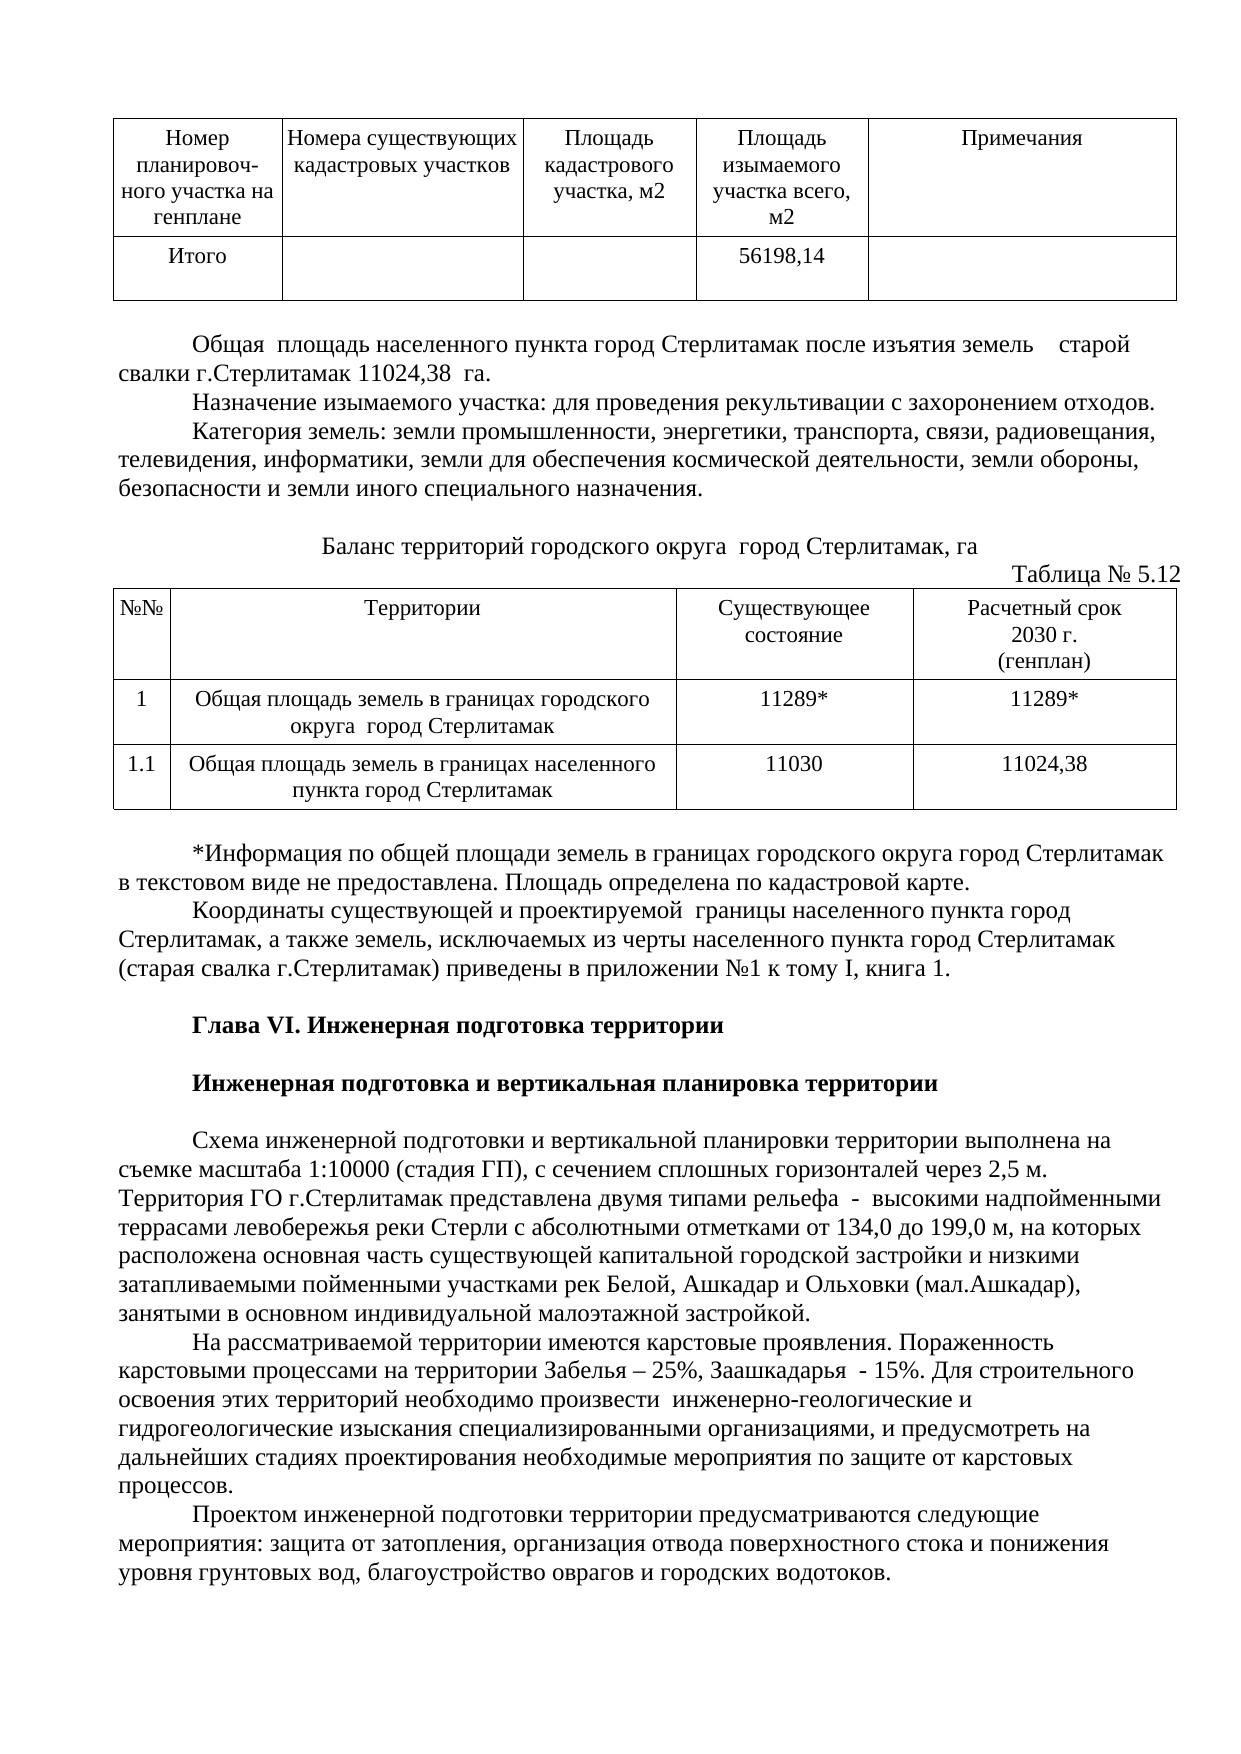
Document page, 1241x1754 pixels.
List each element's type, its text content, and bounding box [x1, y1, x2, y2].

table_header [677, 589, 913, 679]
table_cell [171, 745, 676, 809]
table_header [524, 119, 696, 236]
text Территория ГО г.Стерлитамак представлена двумя типами рельефа - высокими надпойменными террасами левобережья реки Стерли с абсолютными отметками от 134,0 до 199,0 м, на которых расположена основная часть существующей капитальной городской застройки и низкими затапливаемыми пойменными участками рек Белой, Ашкадар и Ольховки (мал.Ашкадар), занятыми в основном индивидуальной малоэтажной застройкой. [118, 1183, 1181, 1327]
text Проектом инженерной подготовки территории предусматриваются следующие мероприятия: защита от затопления, организация отвода поверхностного стока и понижения уровня грунтовых вод, благоустройство оврагов и городских водотоков. [118, 1499, 1181, 1585]
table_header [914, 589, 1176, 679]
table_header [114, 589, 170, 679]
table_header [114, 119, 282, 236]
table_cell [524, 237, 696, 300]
text *Информация по общей площади земель в границах городского округа город Стерлитамак в текстовом виде не предоставлена. Площадь определена по кадастровой карте. [118, 838, 1181, 895]
text На рассматриваемой территории имеются карстовые проявления. Пораженность карстовыми процессами на территории Забелья – 25%, Заашкадарья - 15%. Для строительного освоения этих территорий необходимо произвести инженерно-геологические и гидрогеологические изыскания специализированными организациями, и предусмотреть на дальнейших стадиях проектирования необходимые мероприятия по защите от карстовых процессов. [118, 1327, 1181, 1499]
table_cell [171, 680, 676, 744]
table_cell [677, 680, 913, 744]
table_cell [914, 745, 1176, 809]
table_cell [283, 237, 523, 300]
text Баланс территорий городского округа город Стерлитамак, га [118, 531, 1181, 559]
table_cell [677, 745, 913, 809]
text Глава VI. Инженерная подготовка территории [118, 1010, 1181, 1039]
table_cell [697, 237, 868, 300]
text Назначение изымаемого участка: для проведения рекультивации с захоронением отходов. [118, 387, 1181, 416]
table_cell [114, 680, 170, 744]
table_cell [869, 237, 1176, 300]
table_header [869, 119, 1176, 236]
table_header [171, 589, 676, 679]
text Инженерная подготовка и вертикальная планировка территории [118, 1068, 1181, 1097]
text Общая площадь населенного пункта город Стерлитамак после изъятия земель старой свалки г.Стерлитамак 11024,38 га. [118, 329, 1181, 387]
text Категория земель: земли промышленности, энергетики, транспорта, связи, радиовещания, телевидения, информатики, земли для обеспечения космической деятельности, земли обороны, безопасности и земли иного специального назначения. [118, 416, 1181, 502]
text Таблица № 5.12 [118, 559, 1181, 588]
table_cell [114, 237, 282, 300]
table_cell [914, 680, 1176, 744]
text Координаты существующей и проектируемой границы населенного пункта город Стерлитамак, а также земель, исключаемых из черты населенного пункта город Стерлитамак (старая свалка г.Стерлитамак) приведены в приложении №1 к тому I, книга 1. [118, 895, 1181, 982]
text Схема инженерной подготовки и вертикальной планировки территории выполнена на съемке масштаба 1:10000 (стадия ГП), с сечением сплошных горизонталей через 2,5 м. [118, 1125, 1181, 1183]
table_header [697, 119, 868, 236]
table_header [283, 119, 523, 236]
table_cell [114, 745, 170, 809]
